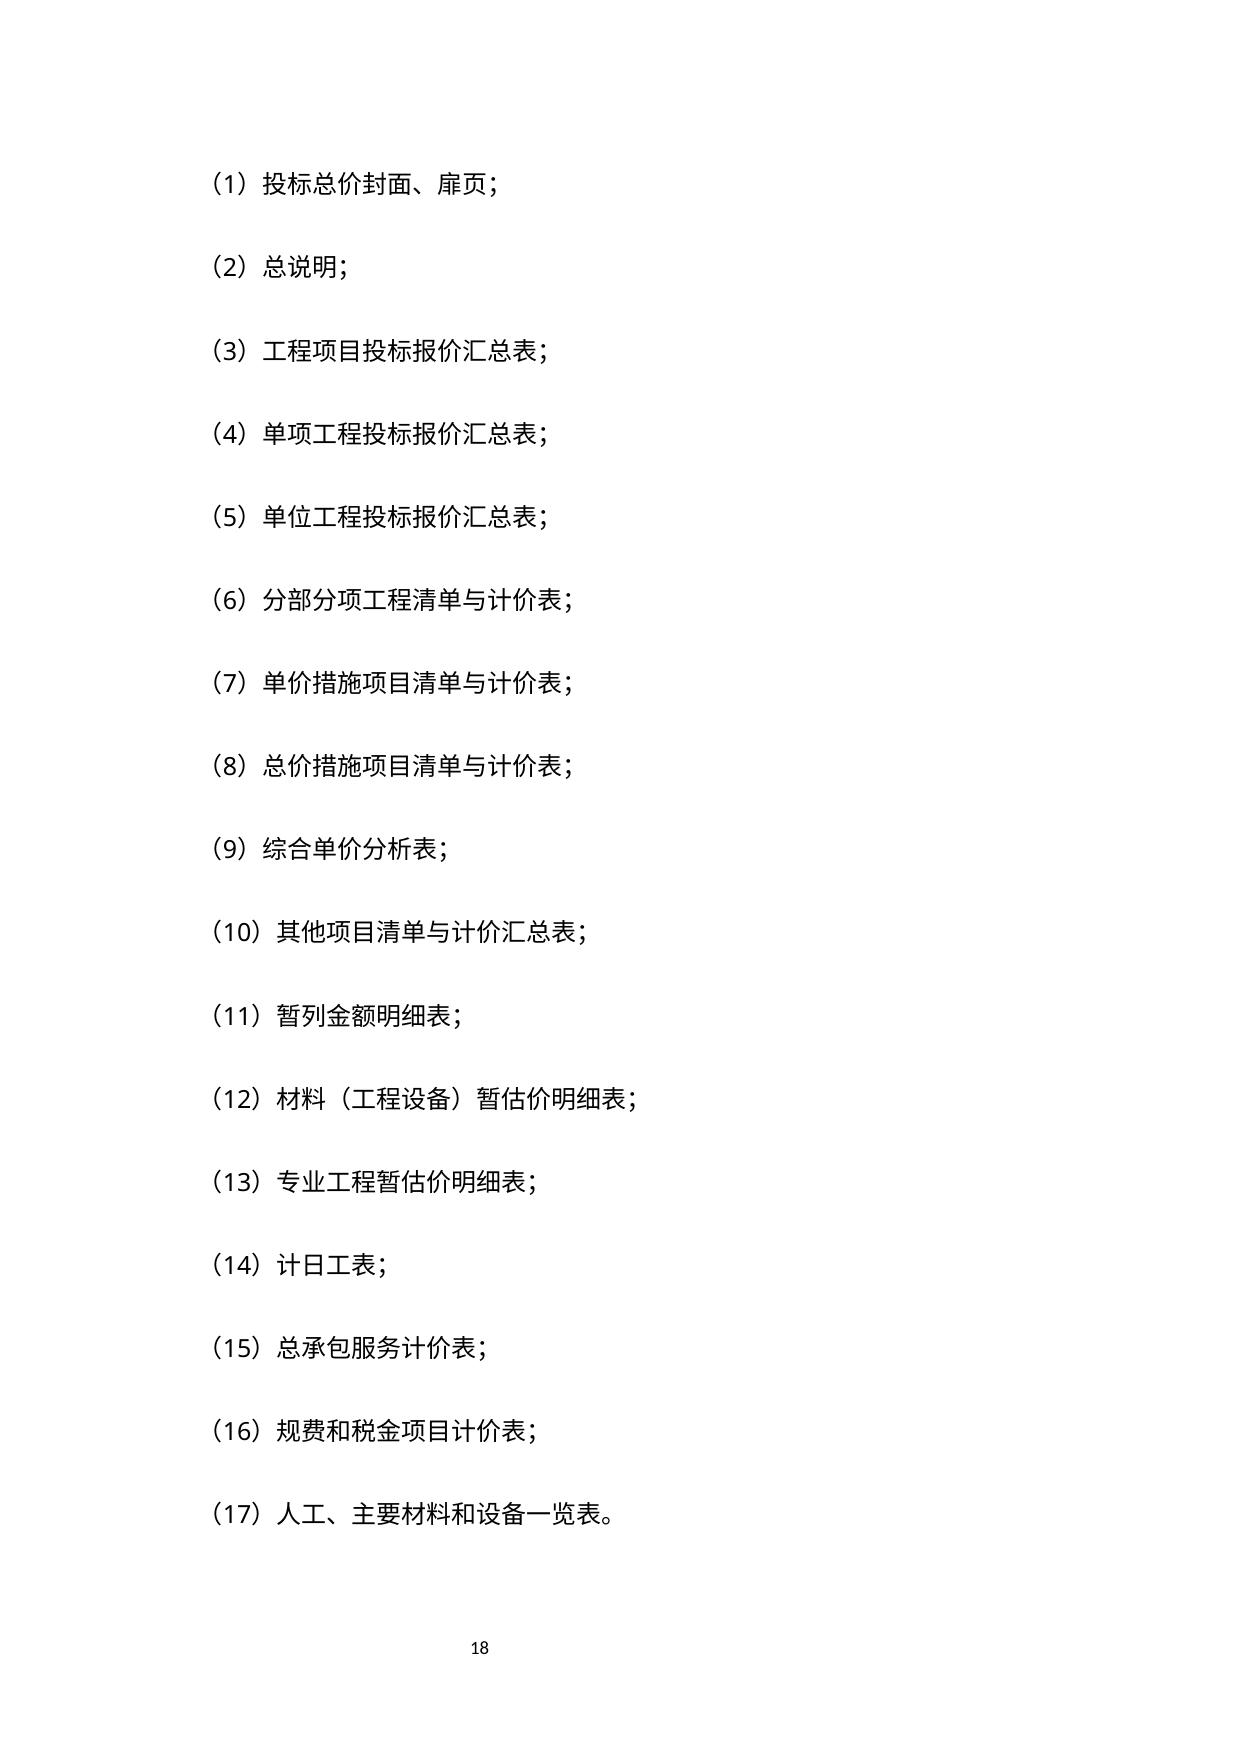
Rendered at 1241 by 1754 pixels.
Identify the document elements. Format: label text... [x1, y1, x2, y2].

text （9）综合单价分析表； [148, 815, 1092, 880]
text （1）投标总价封面、扉页； [148, 150, 1092, 215]
text （10）其他项目清单与计价汇总表； [148, 898, 1092, 963]
text （15）总承包服务计价表； [148, 1314, 1092, 1379]
text （12）材料（工程设备）暂估价明细表； [148, 1065, 1092, 1130]
text （8）总价措施项目清单与计价表； [148, 732, 1092, 797]
text （14）计日工表； [148, 1231, 1092, 1296]
text （5）单位工程投标报价汇总表； [148, 483, 1092, 548]
text （7）单价措施项目清单与计价表； [148, 649, 1092, 714]
text （4）单项工程投标报价汇总表； [148, 400, 1092, 465]
text （6）分部分项工程清单与计价表； [148, 566, 1092, 631]
text （13）专业工程暂估价明细表； [148, 1148, 1092, 1213]
text （11）暂列金额明细表； [148, 982, 1092, 1047]
text （17）人工、主要材料和设备一览表。 [148, 1480, 1092, 1545]
text （2）总说明； [148, 233, 1092, 298]
text （3）工程项目投标报价汇总表； [148, 317, 1092, 382]
text （16）规费和税金项目计价表； [148, 1397, 1092, 1462]
